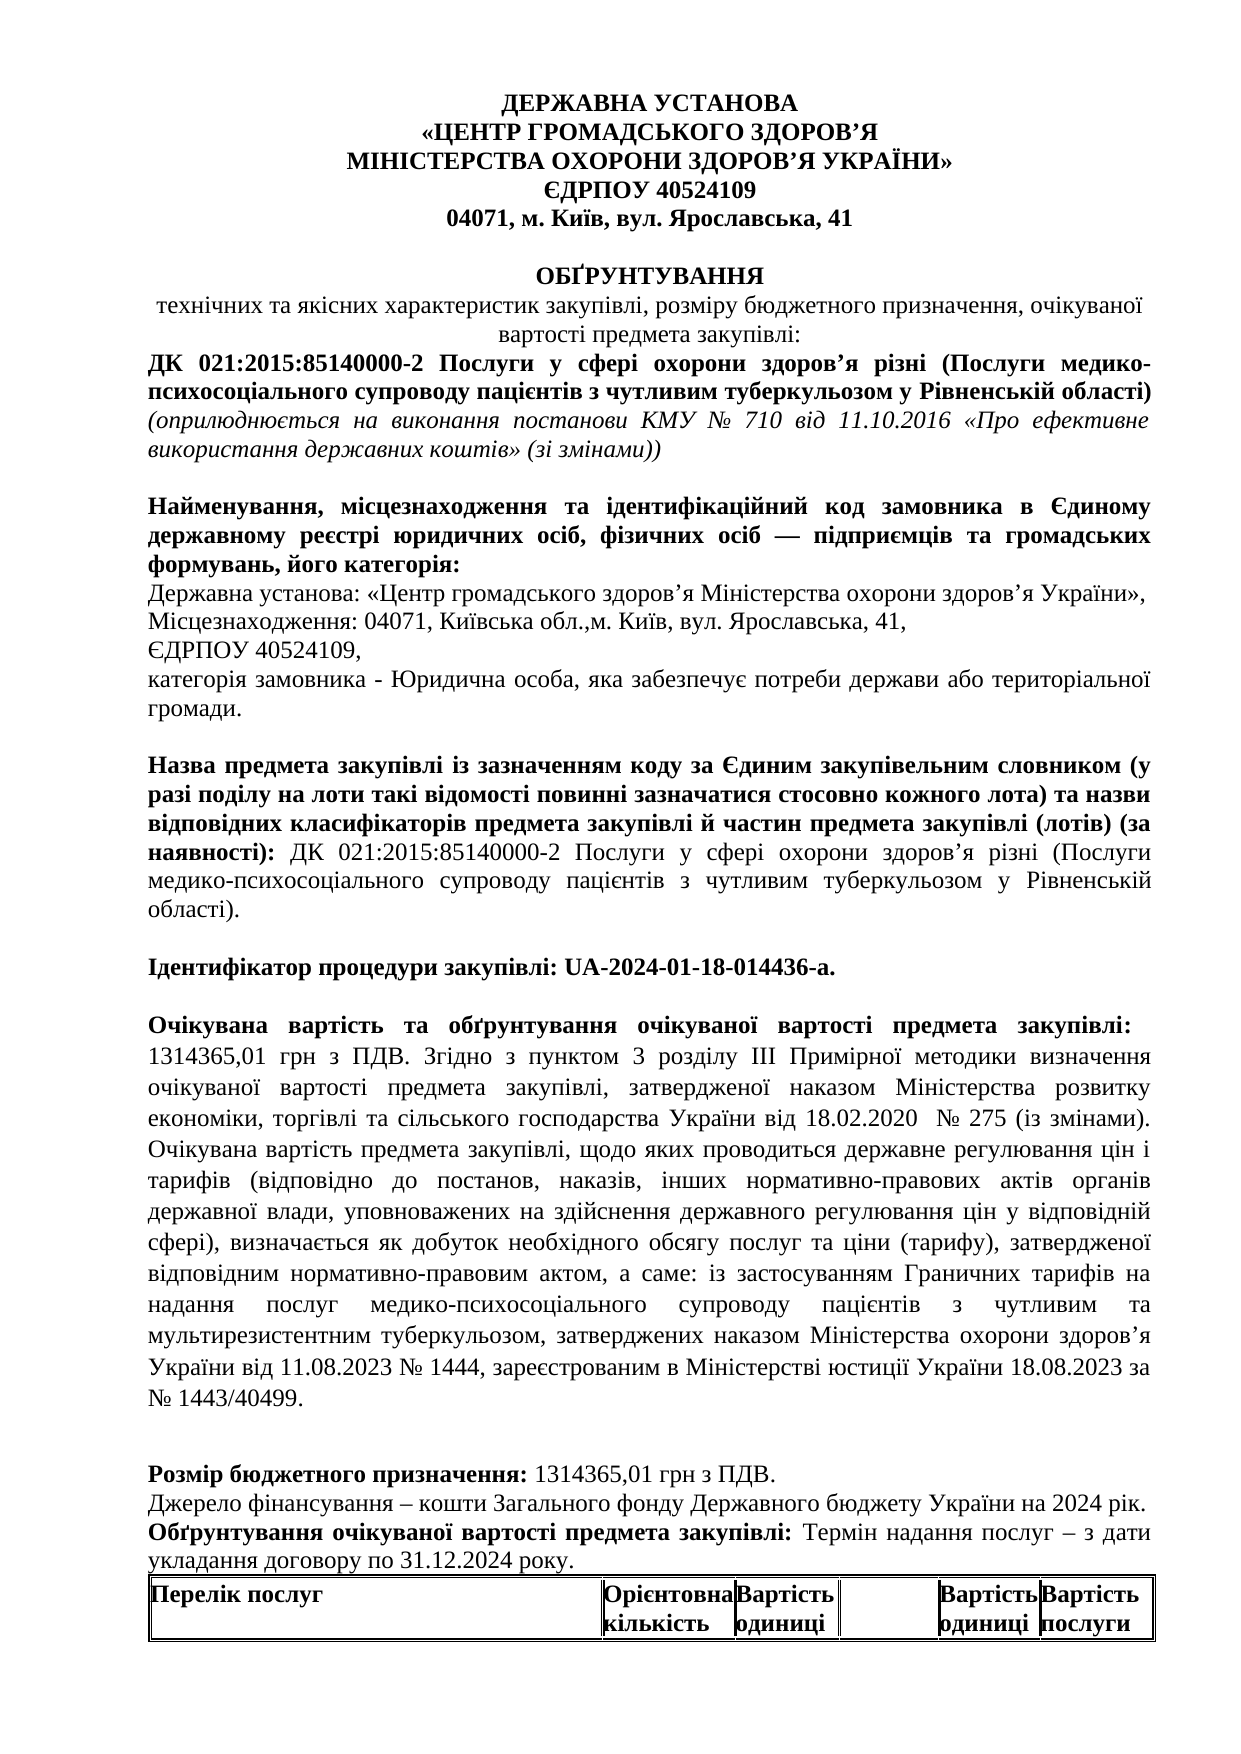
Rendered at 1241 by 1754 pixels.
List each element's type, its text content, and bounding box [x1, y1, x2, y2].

text Найменування, місцезнаходження та ідентифікаційний код замовника в Єдиному державному реєстрі юридичних осіб, фізичних осіб — підприємців та громадських формувань, його категорія: [148, 491, 1152, 578]
text ДК 021:2015:85140000-2 Послуги у сфері охорони здоров’я різні (Послуги медико-психосоціального супроводу пацієнтів з чутливим туберкульозом у Рівненській області) (оприлюднюється на виконання постанови КМУ № 710 від 11.10.2016 «Про ефективне використання державних коштів» (зі змінами)) [148, 348, 1152, 463]
text «ЦЕНТР ГРОМАДСЬКОГО ЗДОРОВ’Я [148, 117, 1152, 146]
text Ідентифікатор процедури закупівлі: UA-2024-01-18-014436-a. [148, 952, 1152, 981]
text ДЕРЖАВНА УСТАНОВА [148, 88, 1152, 117]
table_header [1040, 1578, 1152, 1638]
text МІНІСТЕРСТВА ОХОРОНИ ЗДОРОВ’Я УКРАЇНИ» [148, 146, 1152, 175]
text Місцезнаходження: 04071, Київська обл.,м. Київ, вул. Ярославська, 41, [148, 606, 1152, 635]
text 04071, м. Київ, вул. Ярославська, 41 [148, 203, 1152, 232]
text Джерело фінансування – кошти Загального фонду Державного бюджету України на 2024 рік. [148, 1488, 1152, 1517]
text ЄДРПОУ 40524109, [148, 635, 1152, 664]
text Назва предмета закупівлі із зазначенням коду за Єдиним закупівельним словником (у разі поділу на лоти такі відомості повинні зазначатися стосовно кожного лота) та назви відповідних класифікаторів предмета закупівлі й частин предмета закупівлі (лотів) (за наявності): ДК 021:2015:85140000-2 Послуги у сфері охорони здоров’я різні (Послуги медико-психосоціального супроводу пацієнтів з чутливим туберкульозом у Рівненській області). [148, 751, 1152, 923]
text Державна установа: «Центр громадського здоров’я Міністерства охорони здоров’я України», [148, 578, 1152, 606]
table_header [939, 1578, 1040, 1638]
text Обґрунтування очікуваної вартості предмета закупівлі: Термін надання послуг – з дати укладання договору по 31.12.2024 року. [148, 1517, 1152, 1574]
table_header ПДВ, грн [840, 1576, 939, 1638]
text Очікувана вартість та обґрунтування очікуваної вартості предмета закупівлі: 1314365,01 грн з ПДВ. Згідно з пунктом 3 розділу ІІІ Примірної методики визначення очікуваної вартості предмета закупівлі, затвердженої наказом Міністерства розвитку економіки, торгівлі та сільського господарства України від 18.02.2020 № 275 (із змінами). Очікувана вартість предмета закупівлі, щодо яких проводиться державне регулювання цін і тарифів (відповідно до постанов, наказів, інших нормативно-правових актів органів державної влади, уповноважених на здійснення державного регулювання цін у відповідній сфері), визначається як добуток необхідного обсягу послуг та ціни (тарифу), затвердженої відповідним нормативно-правовим актом, а саме: із застосуванням Граничних тарифів на надання послуг медико-психосоціального супроводу пацієнтів з чутливим та мультирезистентним туберкульозом, затверджених наказом Міністерства охорони здоров’я України від 11.08.2023 № 1444, зареєстрованим в Міністерстві юстиції України 18.08.2023 за № 1443/40499. [148, 1010, 1152, 1411]
table_header Перелік послуг [152, 1576, 603, 1638]
text категорія замовника - Юридична особа, яка забезпечує потреби держави або територіальної громади. [148, 664, 1152, 721]
text Розмір бюджетного призначення: 1314365,01 грн з ПДВ. [148, 1459, 1152, 1488]
text технічних та якісних характеристик закупівлі, розміру бюджетного призначення, очікуваної вартості предмета закупівлі: [148, 290, 1152, 348]
text ОБҐРУНТУВАННЯ [148, 261, 1152, 290]
text ЄДРПОУ 40524109 [148, 175, 1152, 203]
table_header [735, 1578, 839, 1638]
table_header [603, 1578, 735, 1638]
